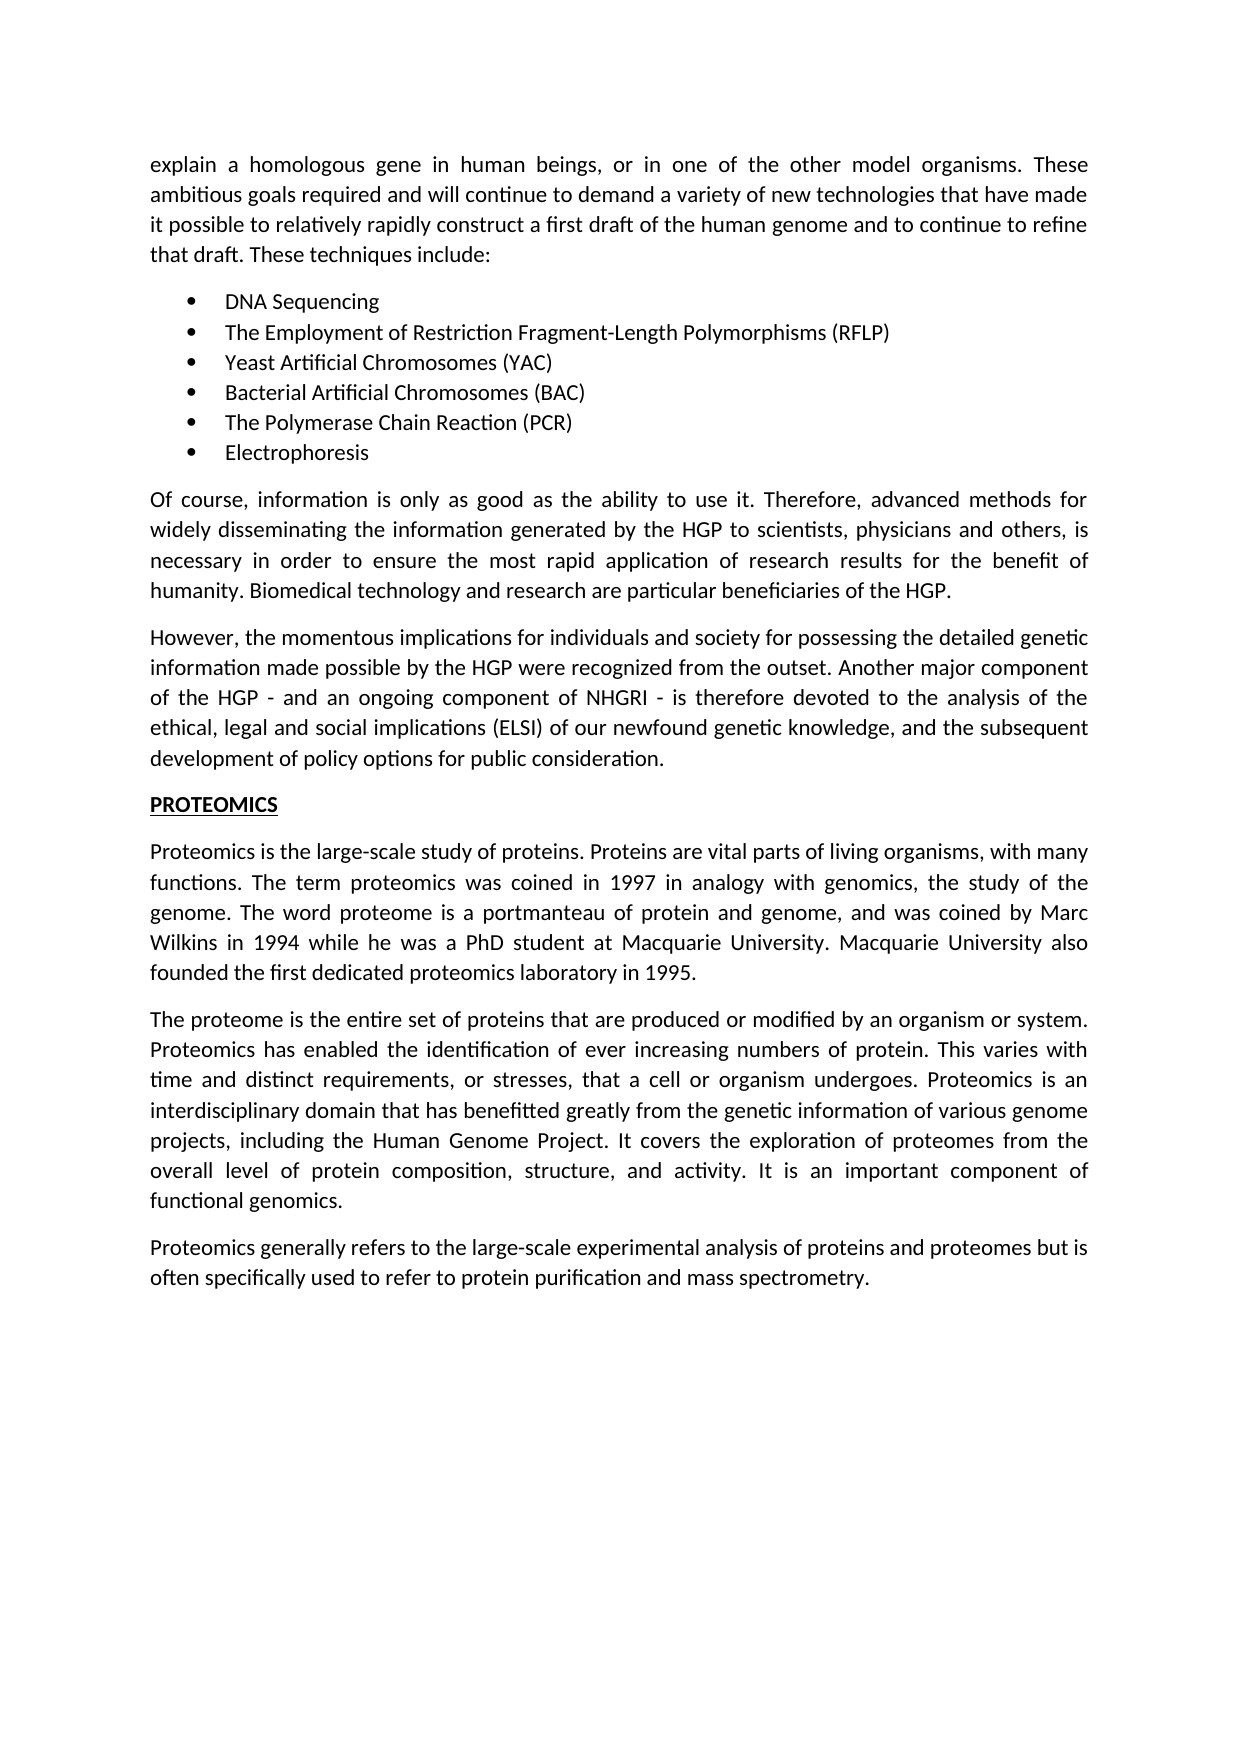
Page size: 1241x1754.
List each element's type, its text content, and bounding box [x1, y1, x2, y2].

text However, the momentous implications for individuals and society for possessing the detailed genetic information made possible by the HGP were recognized from the outset. Another major component of the HGP - and an ongoing component of NHGRI - is therefore devoted to the analysis of the ethical, legal and social implications (ELSI) of our newfound genetic knowledge, and the subsequent development of policy options for public consideration. [150, 623, 1090, 772]
list The Employment of Restriction Fragment-Length Polymorphisms (RFLP) [187, 318, 1090, 346]
text Proteomics generally refers to the large-scale experimental analysis of proteins and proteomes but is often specifically used to refer to protein purification and mass spectrometry. [150, 1233, 1090, 1292]
list The Polymerase Chain Reaction (PCR) [187, 408, 1090, 436]
list Electrophoresis [187, 438, 1090, 467]
list DNA Sequencing [187, 287, 1090, 316]
text The proteome is the entire set of proteins that are produced or modified by an organism or system. Proteomics has enabled the identification of ever increasing numbers of protein. This varies with time and distinct requirements, or stresses, that a cell or organism undergoes. Proteomics is an interdisciplinary domain that has benefitted greatly from the genetic information of various genome projects, including the Human Genome Project. It covers the exploration of proteomes from the overall level of protein composition, structure, and activity. It is an important component of functional genomics. [150, 1005, 1090, 1214]
text Of course, information is only as good as the ability to use it. Therefore, advanced methods for widely disseminating the information generated by the HGP to scientists, physicians and others, is necessary in order to ensure the most rapid application of research results for the benefit of humanity. Biomedical technology and research are particular beneficiaries of the HGP. [150, 485, 1090, 604]
list Bacterial Artificial Chromosomes (BAC) [187, 378, 1090, 406]
text PROTEOMICS [150, 791, 1090, 819]
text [150, 150, 1090, 269]
list Yeast Artificial Chromosomes (YAC) [187, 348, 1090, 376]
text Proteomics is the large-scale study of proteins. Proteins are vital parts of living organisms, with many functions. The term proteomics was coined in 1997 in analogy with genomics, the study of the genome. The word proteome is a portmanteau of protein and genome, and was coined by Marc Wilkins in 1994 while he was a PhD student at Macquarie University. Macquarie University also founded the first dedicated proteomics laboratory in 1995. [150, 837, 1090, 986]
